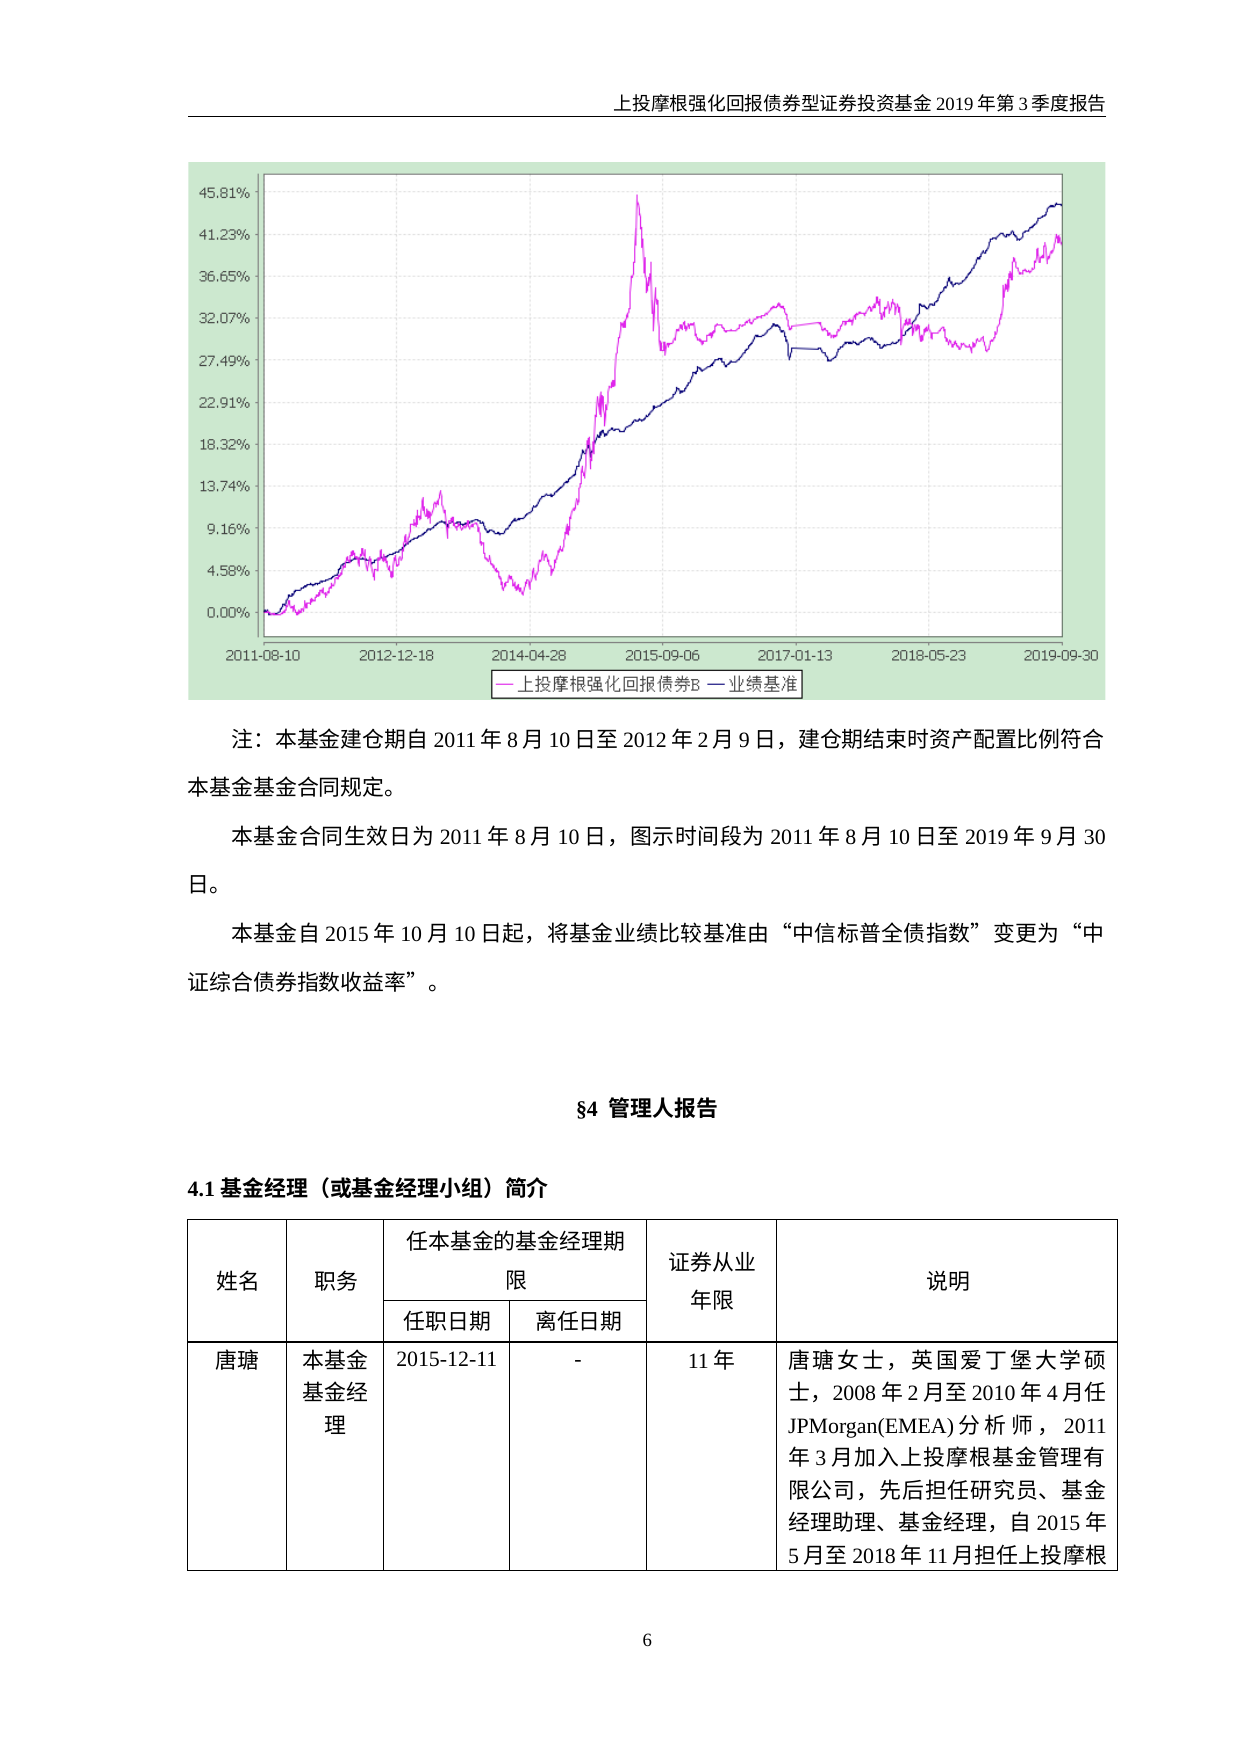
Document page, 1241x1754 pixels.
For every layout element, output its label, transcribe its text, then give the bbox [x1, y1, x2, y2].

table_cell 11年 [647, 1343, 776, 1570]
table_cell 离任日期 [510, 1301, 646, 1341]
table_header 说明 [777, 1220, 1117, 1341]
table_cell 任职日期 [384, 1301, 509, 1341]
text 注：本基金建仓期自2011年8月10日至2012年2月9日，建仓期结束时资产配置比例符合本基金基金合同规定。 [187, 721, 1106, 802]
subtitle §4 管理人报告 [187, 1090, 1106, 1123]
text 本基金合同生效日为2011年8月10日，图示时间段为2011年8月10日至2019年9月30日。 [187, 818, 1106, 899]
table_header 证券从业年限 [647, 1220, 776, 1341]
table_header 任本基金的基金经理期限 [384, 1220, 646, 1300]
table_cell 本基金基金经理 [287, 1343, 383, 1570]
table_header 姓名 [188, 1220, 286, 1341]
table_header 职务 [287, 1220, 383, 1341]
picture [188, 162, 1106, 700]
text 4.1 基金经理（或基金经理小组）简介 [187, 1171, 1106, 1203]
table_cell - [510, 1343, 646, 1570]
table_cell 2015-12-11 [384, 1343, 509, 1570]
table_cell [777, 1343, 1117, 1570]
table_cell 唐瑭 [188, 1343, 286, 1570]
text 本基金自2015年10月10日起，将基金业绩比较基准由“中信标普全债指数”变更为“中证综合债券指数收益率”。 [187, 915, 1106, 997]
